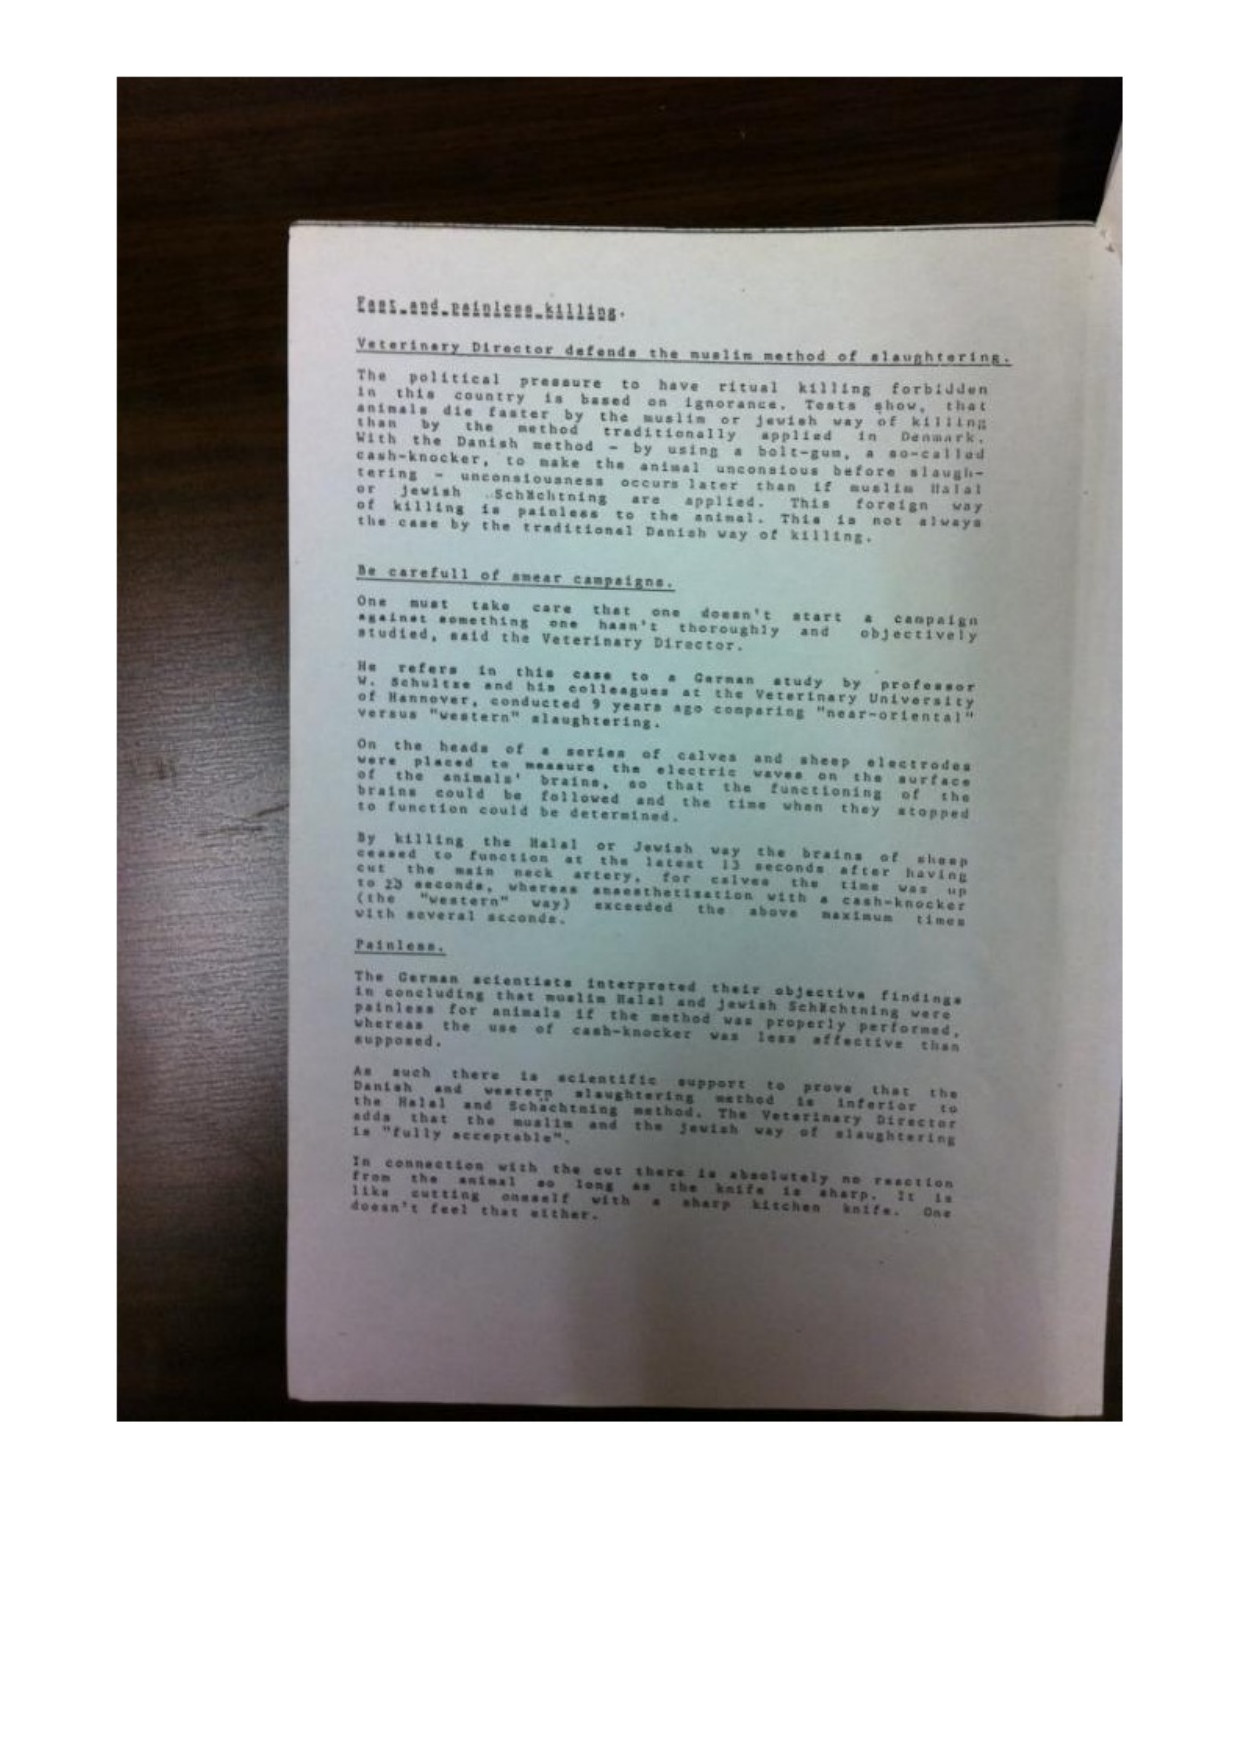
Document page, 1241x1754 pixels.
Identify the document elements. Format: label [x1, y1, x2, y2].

picture [114, 75, 1126, 1425]
